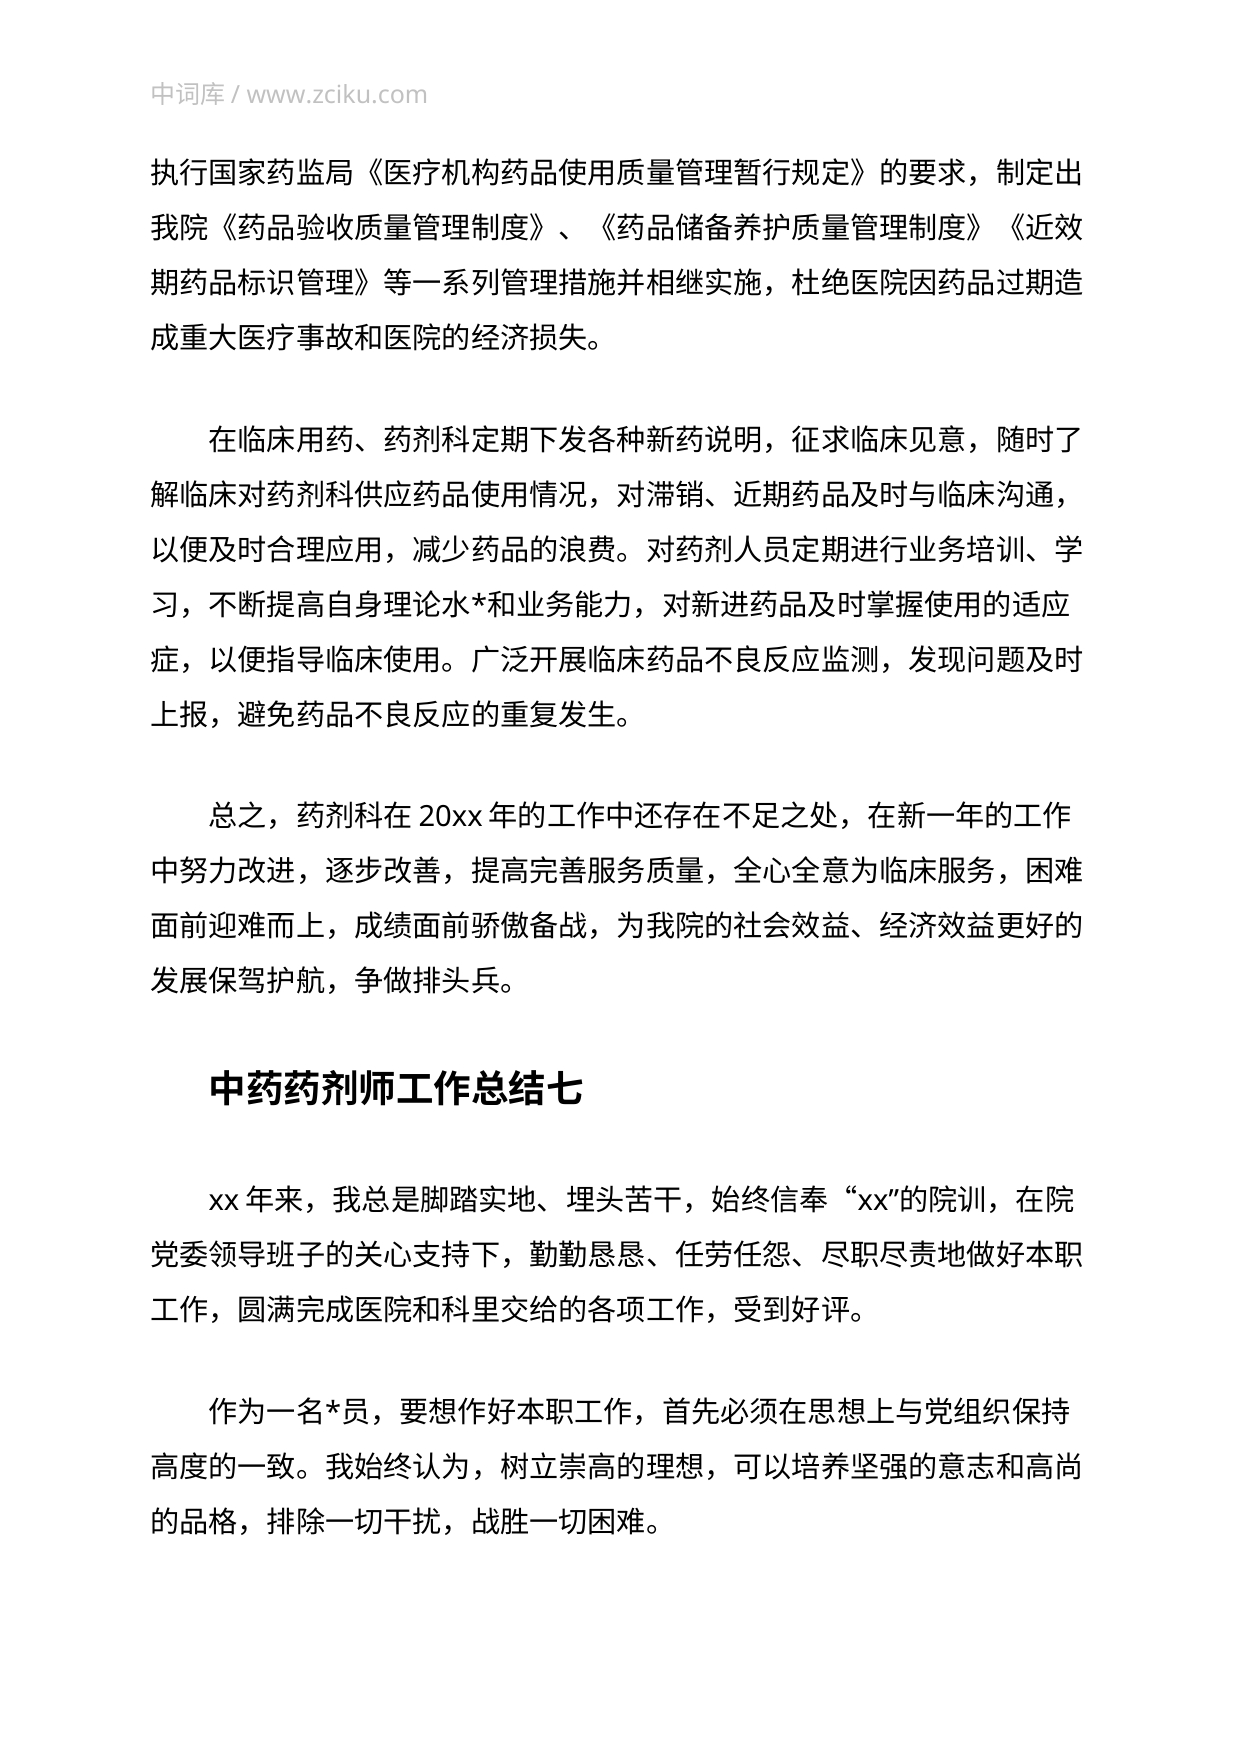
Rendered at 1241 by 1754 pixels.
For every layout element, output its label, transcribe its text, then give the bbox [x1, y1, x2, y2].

text 在临床用药、药剂科定期下发各种新药说明，征求临床见意，随时了解临床对药剂科供应药品使用情况，对滞销、近期药品及时与临床沟通，以便及时合理应用，减少药品的浪费。对药剂人员定期进行业务培训、学习，不断提高自身理论水*和业务能力，对新进药品及时掌握使用的适应症，以便指导临床使用。广泛开展临床药品不良反应监测，发现问题及时上报，避免药品不良反应的重复发生。 [150, 416, 1090, 733]
text 中药药剂师工作总结七 [150, 1059, 1090, 1114]
text xx年来，我总是脚踏实地、埋头苦干，始终信奉“xx”的院训，在院党委领导班子的关心支持下，勤勤恳恳、任劳任怨、尽职尽责地做好本职工作，圆满完成医院和科里交给的各项工作，受到好评。 [150, 1177, 1090, 1329]
text 作为一名*员，要想作好本职工作，首先必须在思想上与党组织保持高度的一致。我始终认为，树立崇高的理想，可以培养坚强的意志和高尚的品格，排除一切干扰，战胜一切困难。 [150, 1388, 1090, 1541]
text 总之，药剂科在20xx年的工作中还存在不足之处，在新一年的工作中努力改进，逐步改善，提高完善服务质量，全心全意为临床服务，困难面前迎难而上，成绩面前骄傲备战，为我院的社会效益、经济效益更好的发展保驾护航，争做排头兵。 [150, 793, 1090, 1000]
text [150, 150, 1090, 357]
